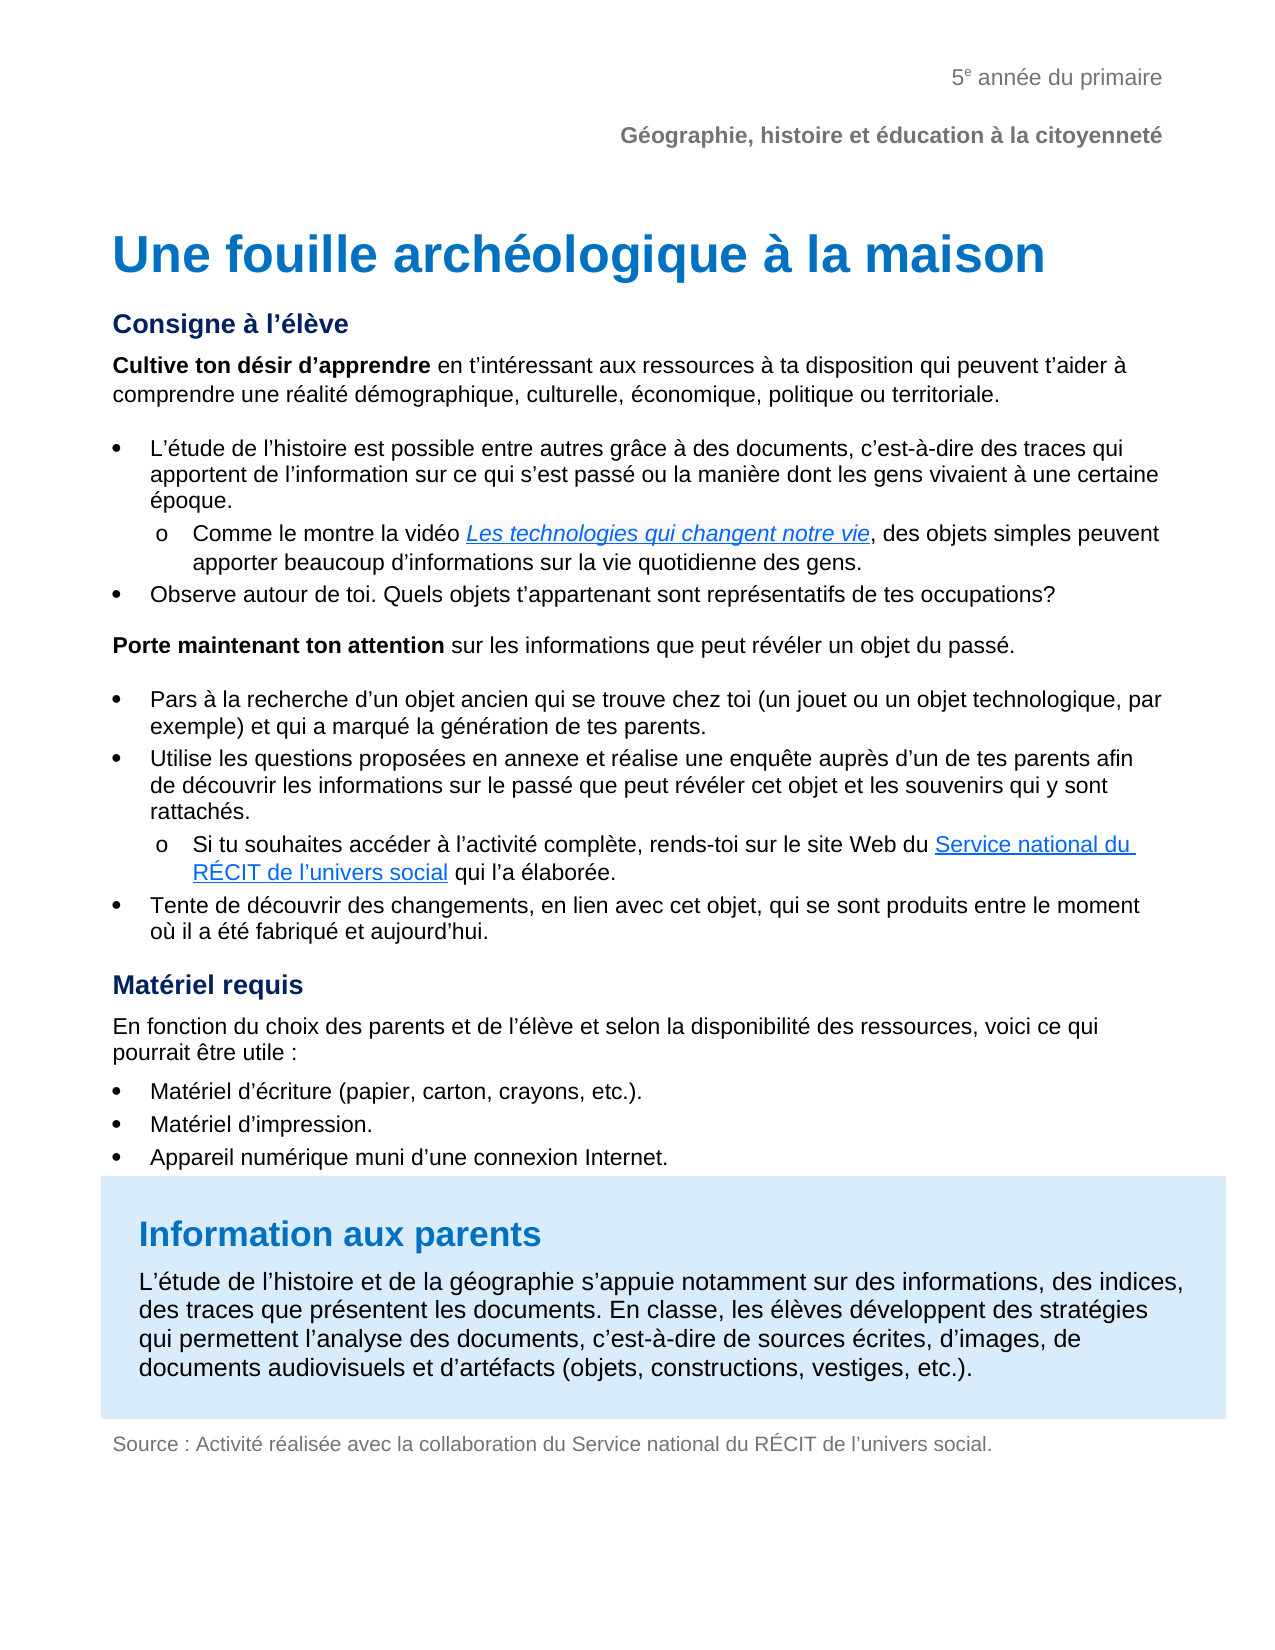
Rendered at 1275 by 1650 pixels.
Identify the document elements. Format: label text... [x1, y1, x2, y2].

text Tente de découvrir des changements, en lien avec cet objet, qui se sont produits entre le moment où il a été fabriqué et aujourd’hui. [112, 892, 1162, 944]
text Consigne à l’élève [112, 308, 1162, 339]
text Cultive ton désir d’apprendre en t’intéressant aux ressources à ta disposition qui peuvent t’aider à comprendre une réalité démographique, culturelle, économique, politique ou territoriale. [112, 352, 1157, 407]
text Utilise les questions proposées en annexe et réalise une enquête auprès d’un de tes parents afin de découvrir les informations sur le passé que peut révéler cet objet et les souvenirs qui y sont rattachés. [112, 745, 1162, 824]
text Matériel requis [112, 969, 1083, 1001]
table_header Information aux parents L’étude de l’histoire et de la géographie s’appuie notamment sur des informations, des indices, des traces que présentent les documents. En classe, les élèves développent des stratégies qui permettent l’analyse des documents, c’est-à-dire de sources écrites, d’images, de documents audiovisuels et d’artéfacts (objets, constructions, vestiges, etc.). [101, 1176, 1226, 1419]
text Pars à la recherche d’un objet ancien qui se trouve chez toi (un jouet ou un objet technologique, par exemple) et qui a marqué la génération de tes parents. [112, 686, 1162, 739]
text Géographie, histoire et éducation à la citoyenneté [112, 122, 1162, 148]
text Comme le montre la vidéo Les technologies qui changent notre vie, des objets simples peuvent apporter beaucoup d’informations sur la vie quotidienne des gens. [155, 520, 1162, 575]
text Source : Activité réalisée avec la collaboration du Service national du RÉCIT de l’univers social. [112, 1432, 1162, 1456]
text L’étude de l’histoire est possible entre autres grâce à des documents, c’est-à-dire des traces qui apportent de l’information sur ce qui s’est passé ou la manière dont les gens vivaient à une certaine époque. [112, 435, 1162, 514]
text Une fouille archéologique à la maison [112, 223, 1162, 283]
text Observe autour de toi. Quels objets t’appartenant sont représentatifs de tes occupations? [112, 581, 1162, 607]
text Porte maintenant ton attention sur les informations que peut révéler un objet du passé. [112, 632, 1157, 659]
text Matériel d’impression. [112, 1111, 1162, 1137]
text Matériel d’écriture (papier, carton, crayons, etc.). [112, 1078, 1162, 1104]
text Appareil numérique muni d’une connexion Internet. [112, 1143, 1162, 1170]
text Si tu souhaites accéder à l’activité complète, rends-toi sur le site Web du Service national du RÉCIT de l’univers social qui l’a élaborée. [155, 831, 1162, 885]
text En fonction du choix des parents et de l’élève et selon la disponibilité des ressources, voici ce qui pourrait être utile : [112, 1013, 1157, 1066]
